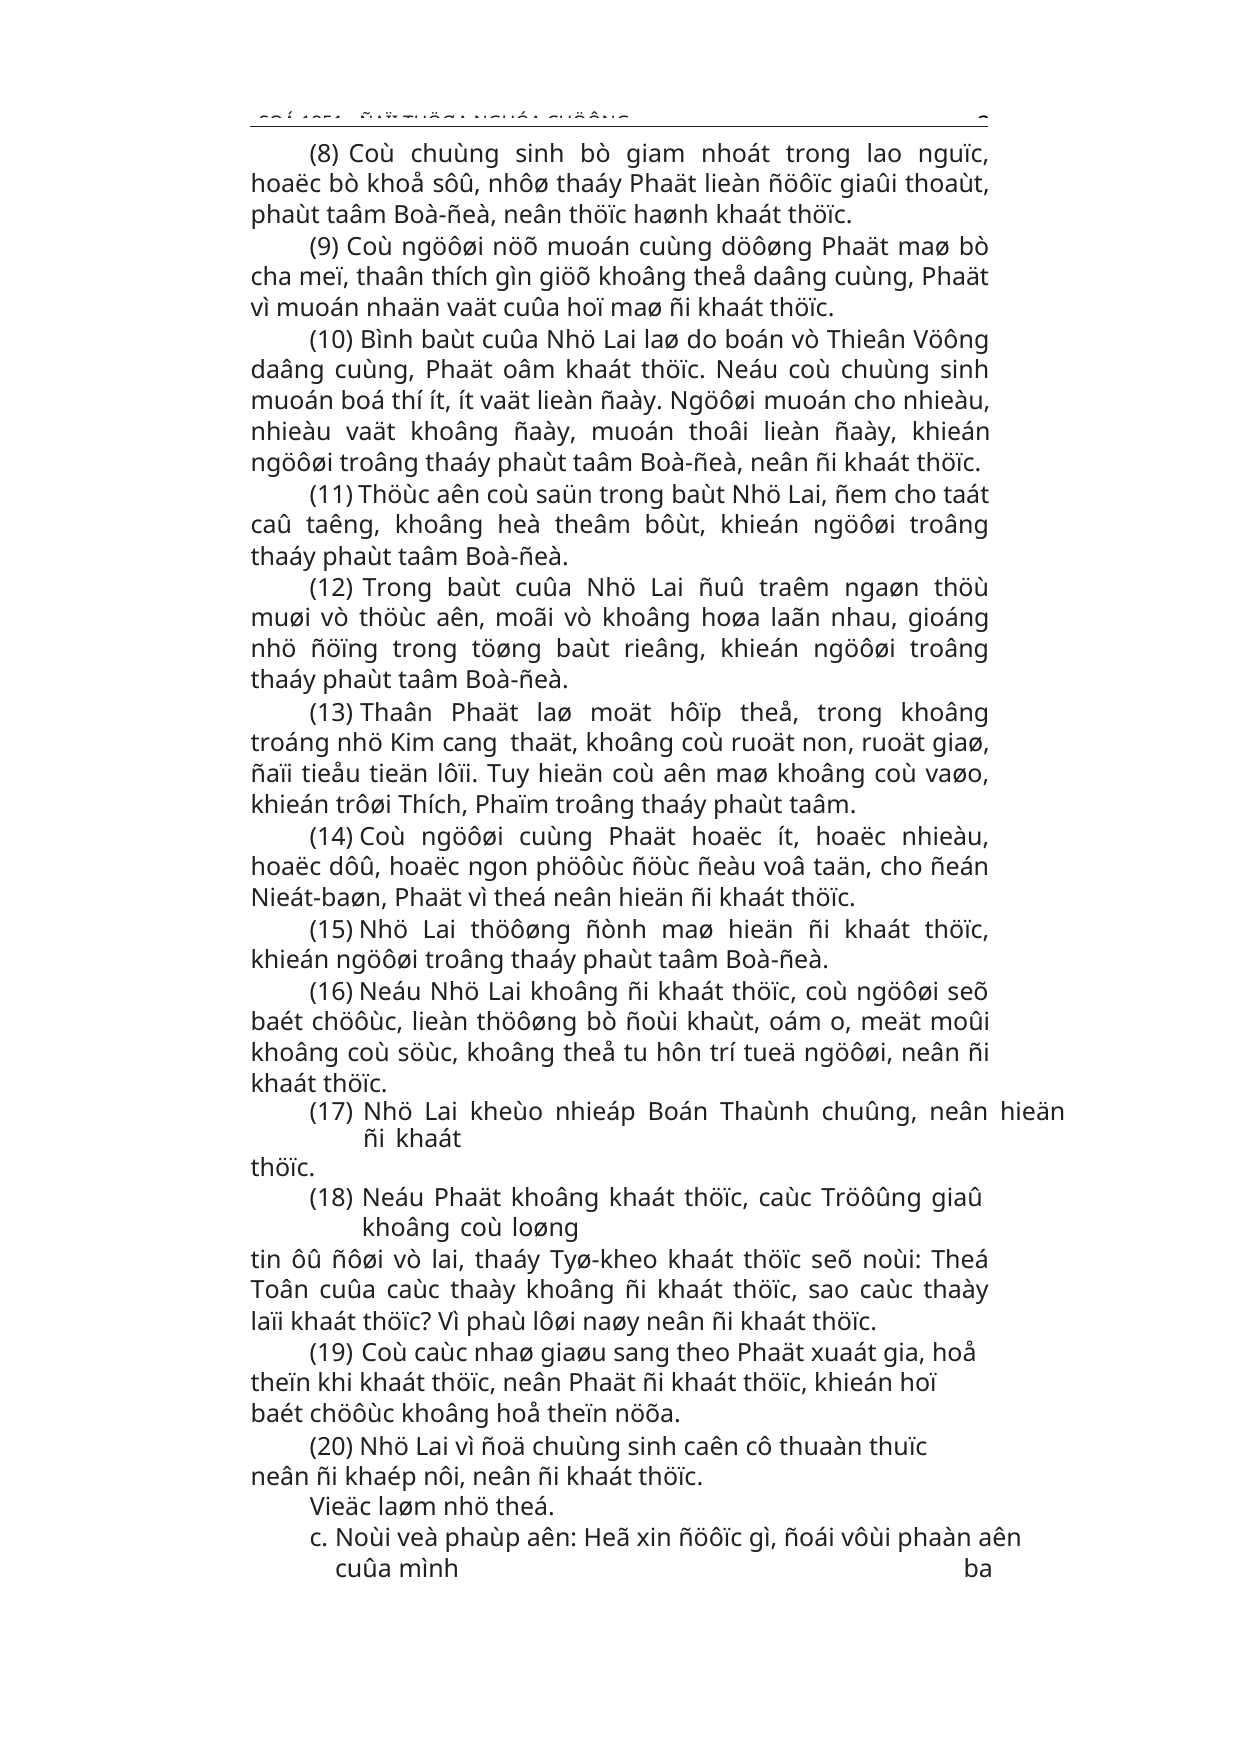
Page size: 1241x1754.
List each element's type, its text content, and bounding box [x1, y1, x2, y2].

list Thöùc aên coù saün trong baùt Nhö Lai, ñem cho taát caû taêng, khoâng heà theâm bôùt, khieán ngöôøi troâng thaáy phaùt taâm Boà-ñeà. [250, 479, 990, 572]
list Coù caùc nhaø giaøu sang theo Phaät xuaát gia, hoå theïn khi khaát thöïc, neân Phaät ñi khaát thöïc, khieán hoï baét chöôùc khoâng hoå theïn nöõa. [250, 1337, 988, 1430]
text Vieäc laøm nhö theá. [309, 1492, 1065, 1521]
list Trong baùt cuûa Nhö Lai ñuû traêm ngaøn thöù muøi vò thöùc aên, moãi vò khoâng hoøa laãn nhau, gioáng nhö ñöïng trong töøng baùt rieâng, khieán ngöôøi troâng thaáy phaùt taâm Boà-ñeà. [250, 572, 990, 696]
text thöïc. [250, 1152, 1065, 1183]
list Nhö Lai vì ñoä chuùng sinh caên cô thuaàn thuïc neân ñi khaép nôi, neân ñi khaát thöïc. [250, 1430, 989, 1492]
list Bình baùt cuûa Nhö Lai laø do boán vò Thieân Vöông daâng cuùng, Phaät oâm khaát thöïc. Neáu coù chuùng sinh muoán boá thí ít, ít vaät lieàn ñaày. Ngöôøi muoán cho nhieàu, nhieàu vaät khoâng ñaày, muoán thoâi lieàn ñaày, khieán ngöôøi troâng thaáy phaùt taâm Boà-ñeà, neân ñi khaát thöïc. [250, 324, 990, 479]
list Coù ngöôøi cuùng Phaät hoaëc ít, hoaëc nhieàu, hoaëc dôû, hoaëc ngon phöôùc ñöùc ñeàu voâ taän, cho ñeán Nieát-baøn, Phaät vì theá neân hieän ñi khaát thöïc. [250, 820, 990, 913]
list Neáu Nhö Lai khoâng ñi khaát thöïc, coù ngöôøi seõ baét chöôùc, lieàn thöôøng bò ñoùi khaùt, oám o, meät moûi khoâng coù söùc, khoâng theå tu hôn trí tueä ngöôøi, neân ñi khaát thöïc. [250, 975, 990, 1099]
list Coù ngöôøi nöõ muoán cuùng döôøng Phaät maø bò cha meï, thaân thích gìn giöõ khoâng theå daâng cuùng, Phaät vì muoán nhaän vaät cuûa hoï maø ñi khaát thöïc. [250, 231, 990, 324]
list Coù chuùng sinh bò giam nhoát trong lao nguïc, hoaëc bò khoå sôû, nhôø thaáy Phaät lieàn ñöôïc giaûi thoaùt, phaùt taâm Boà-ñeà, neân thöïc haønh khaát thöïc. [250, 138, 990, 231]
list Thaân Phaät laø moät hôïp theå, trong khoâng troáng nhö Kim cang thaät, khoâng coù ruoät non, ruoät giaø, ñaïi tieåu tieän lôïi. Tuy hieän coù aên maø khoâng coù vaøo, khieán trôøi Thích, Phaïm troâng thaáy phaùt taâm. [250, 696, 990, 820]
text tin ôû ñôøi vò lai, thaáy Tyø-kheo khaát thöïc seõ noùi: Theá Toân cuûa caùc thaày khoâng ñi khaát thöïc, sao caùc thaày laïi khaát thöïc? Vì phaù lôøi naøy neân ñi khaát thöïc. [250, 1244, 990, 1337]
list Neáu Phaät khoâng khaát thöïc, caùc Tröôûng giaû khoâng coù loøng [309, 1183, 1065, 1242]
list Nhö Lai kheùo nhieáp Boán Thaùnh chuûng, neân hieän ñi khaát [309, 1099, 1065, 1152]
list Noùi veà phaùp aên: Heã xin ñöôïc gì, ñoái vôùi phaàn aên cuûa mình ba [309, 1521, 1065, 1584]
list Nhö Lai thöôøng ñònh maø hieän ñi khaát thöïc, khieán ngöôøi troâng thaáy phaùt taâm Boà-ñeà. [250, 913, 990, 975]
